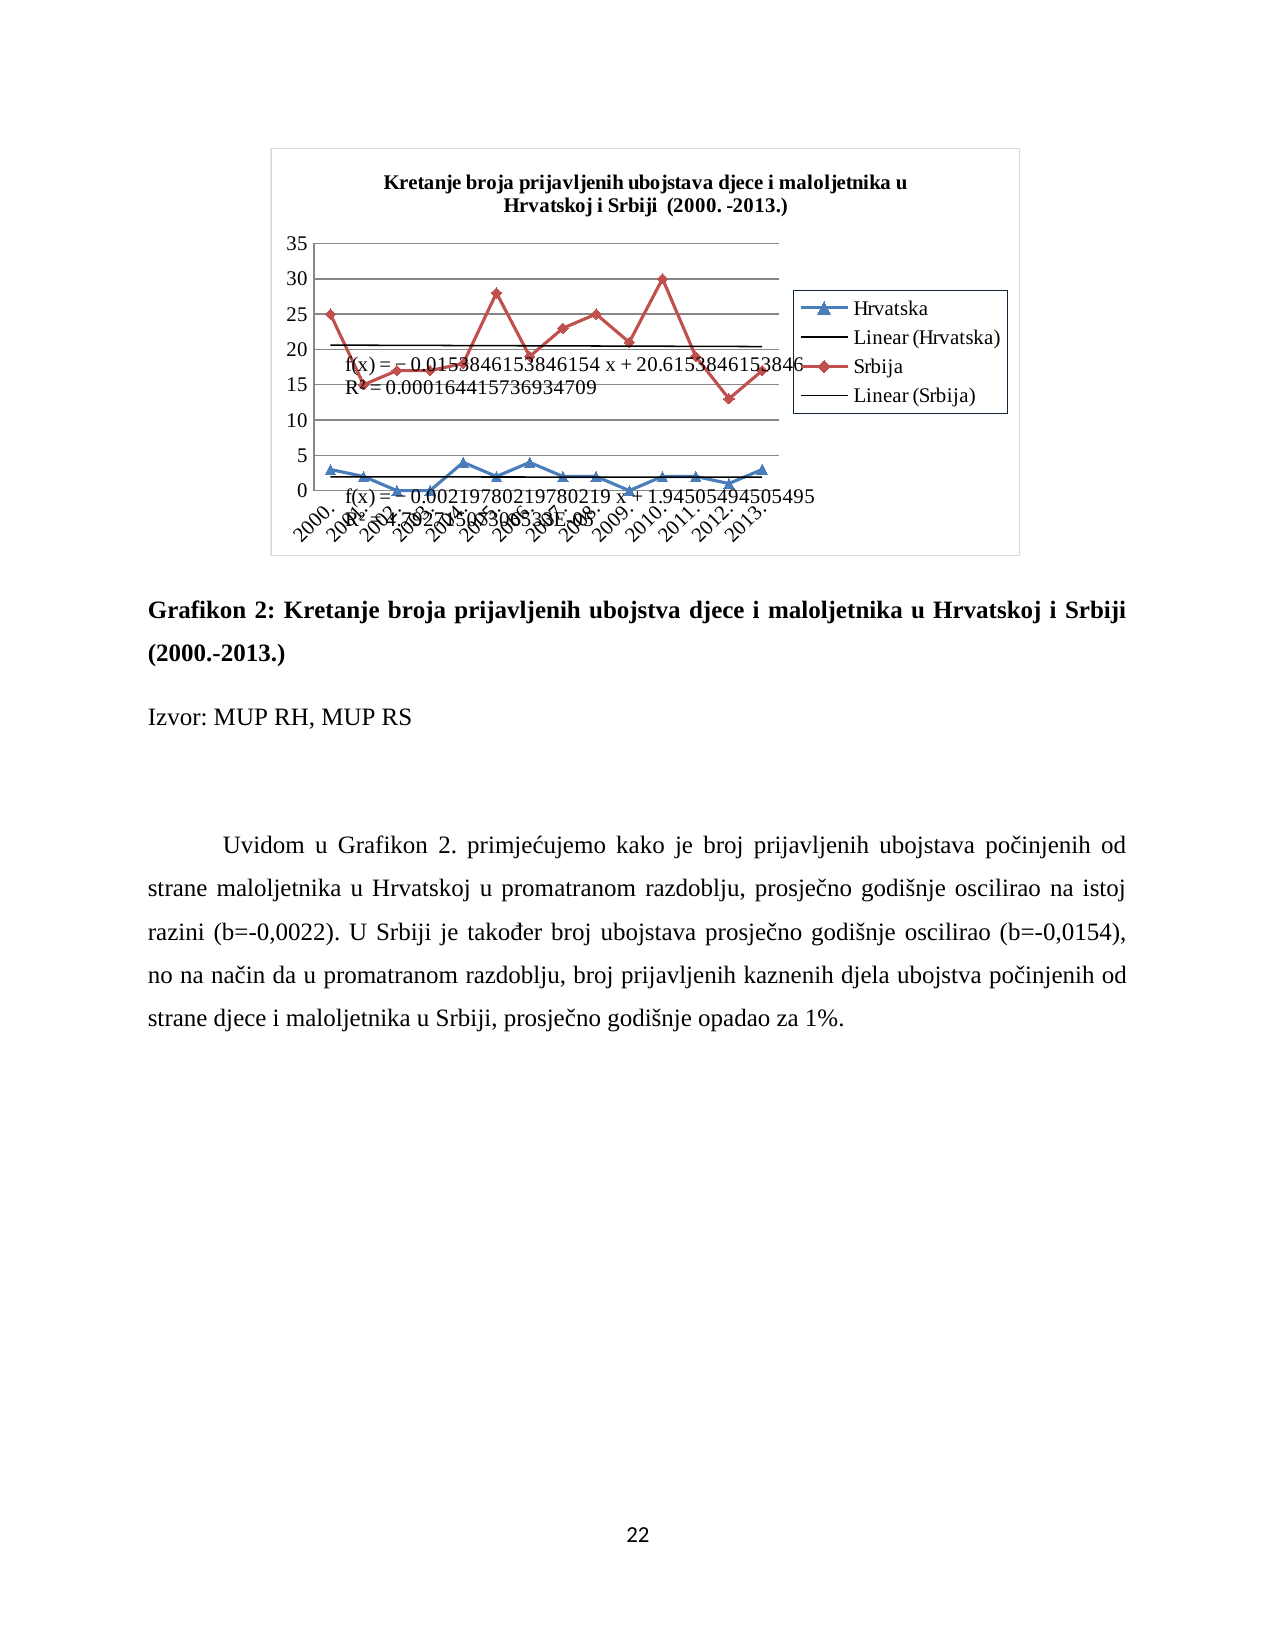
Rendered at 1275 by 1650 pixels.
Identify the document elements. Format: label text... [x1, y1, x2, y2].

text Grafikon 2: Kretanje broja prijavljenih ubojstva djece i maloljetnika u Hrvatskoj i Srbiji (2000.-2013.) [148, 595, 1127, 667]
text Izvor: MUP RH, MUP RS [148, 702, 1127, 731]
text Uvidom u Grafikon 2. primjećujemo kako je broj prijavljenih ubojstava počinjenih od strane maloljetnika u Hrvatskoj u promatranom razdoblju, prosječno godišnje oscilirao na istoj razini (b=-0,0022). U Srbiji je također broj ubojstava prosječno godišnje oscilirao (b=-0,0154), no na način da u promatranom razdoblju, broj prijavljenih kaznenih djela ubojstva počinjenih od strane djece i maloljetnika u Srbiji, prosječno godišnje opadao za 1%. [148, 830, 1127, 1032]
